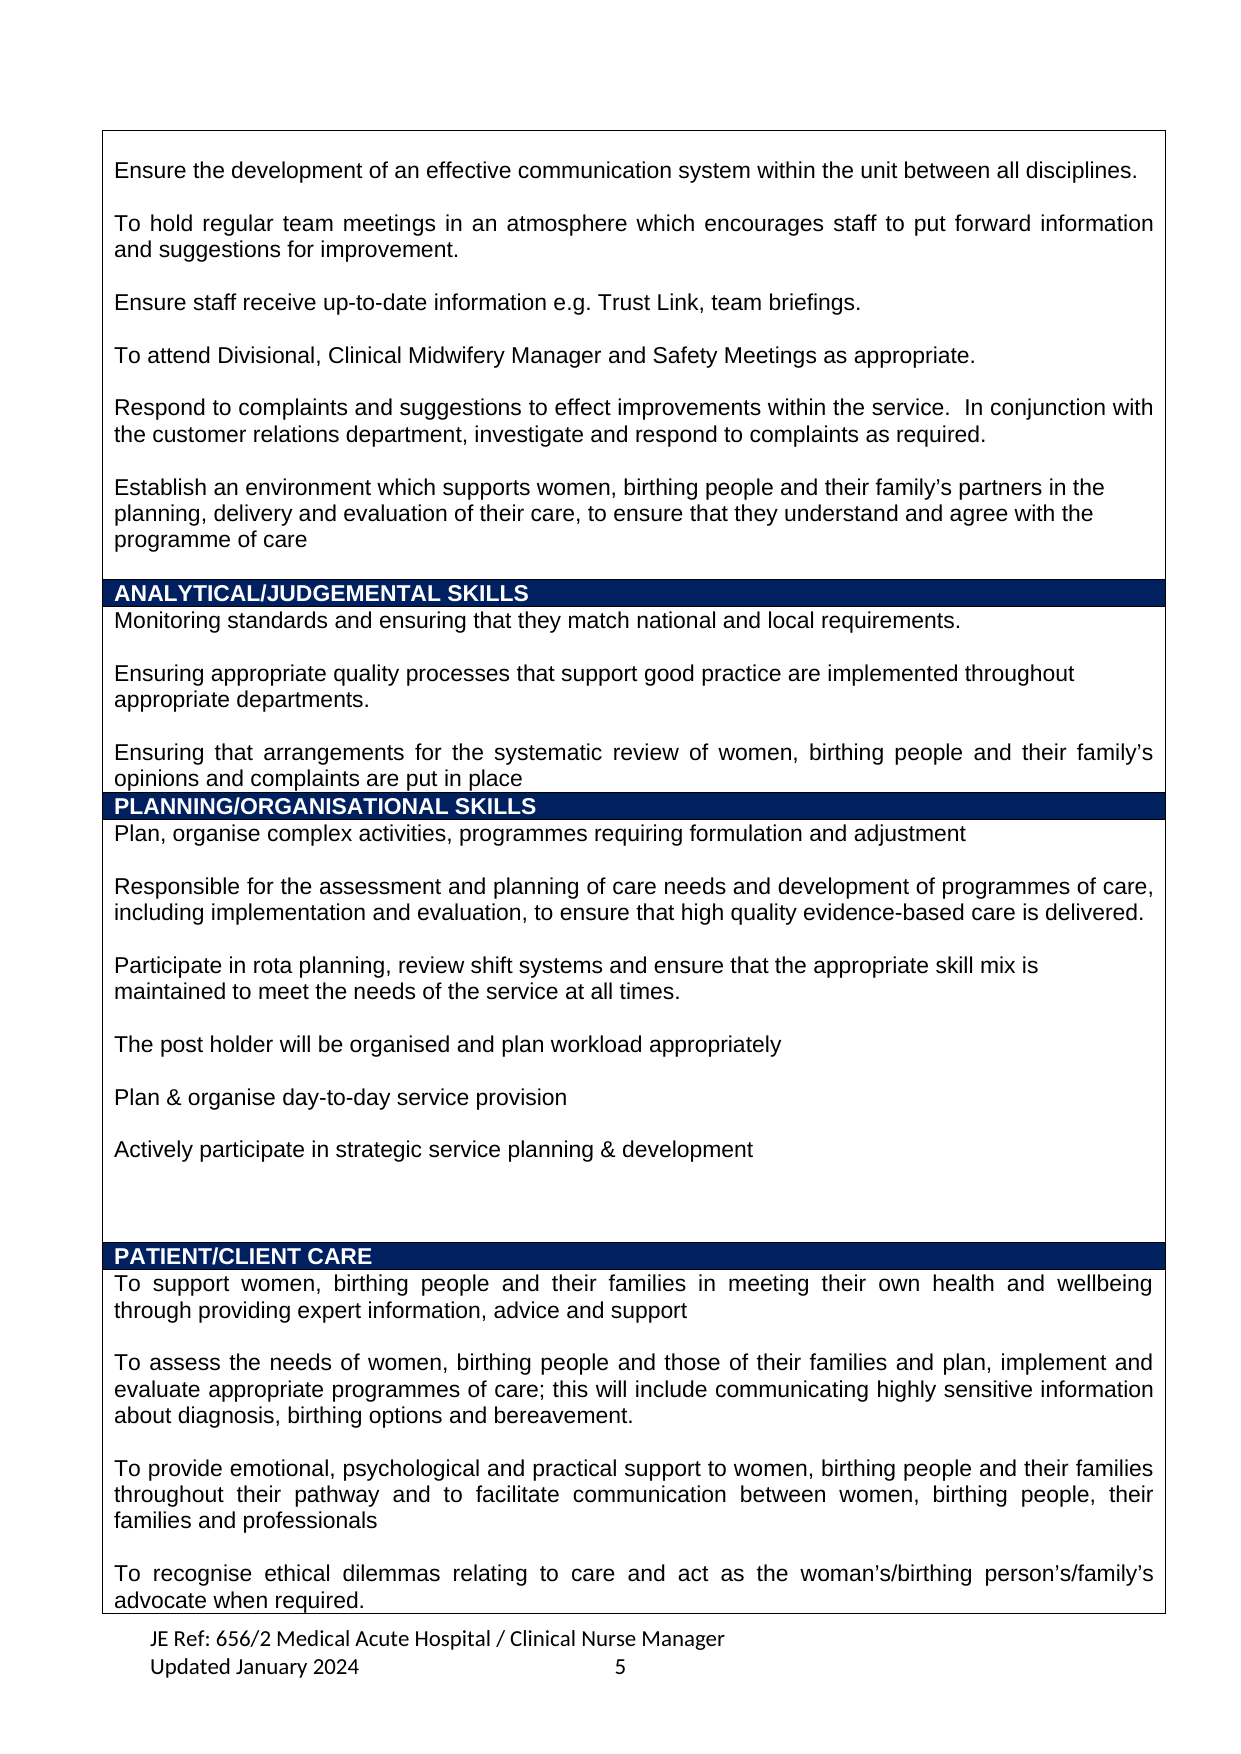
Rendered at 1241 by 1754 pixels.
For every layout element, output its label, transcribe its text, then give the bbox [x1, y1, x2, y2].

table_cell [103, 1270, 1165, 1613]
table_cell Monitoring standards and ensuring that they match national and local requirements. Ensuring appropriate quality processes that support good practice are implemented throughout appropriate departments. Ensuring that arrangements for the systematic review of women, birthing people and their family’s opinions and complaints are put in place [103, 607, 1165, 792]
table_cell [103, 131, 1165, 579]
table_cell PATIENT/CLIENT CARE [103, 1243, 1165, 1269]
table_cell Plan, organise complex activities, programmes requiring formulation and adjustment Responsible for the assessment and planning of care needs and development of programmes of care, including implementation and evaluation, to ensure that high quality evidence-based care is delivered. Participate in rota planning, review shift systems and ensure that the appropriate skill mix is maintained to meet the needs of the service at all times. The post holder will be organised and plan workload appropriately Plan & organise day-to-day service provision Actively participate in strategic service planning & development [103, 820, 1165, 1242]
table_cell PLANNING/ORGANISATIONAL SKILLS [103, 793, 1165, 819]
table_cell ANALYTICAL/JUDGEMENTAL SKILLS [103, 580, 1165, 606]
